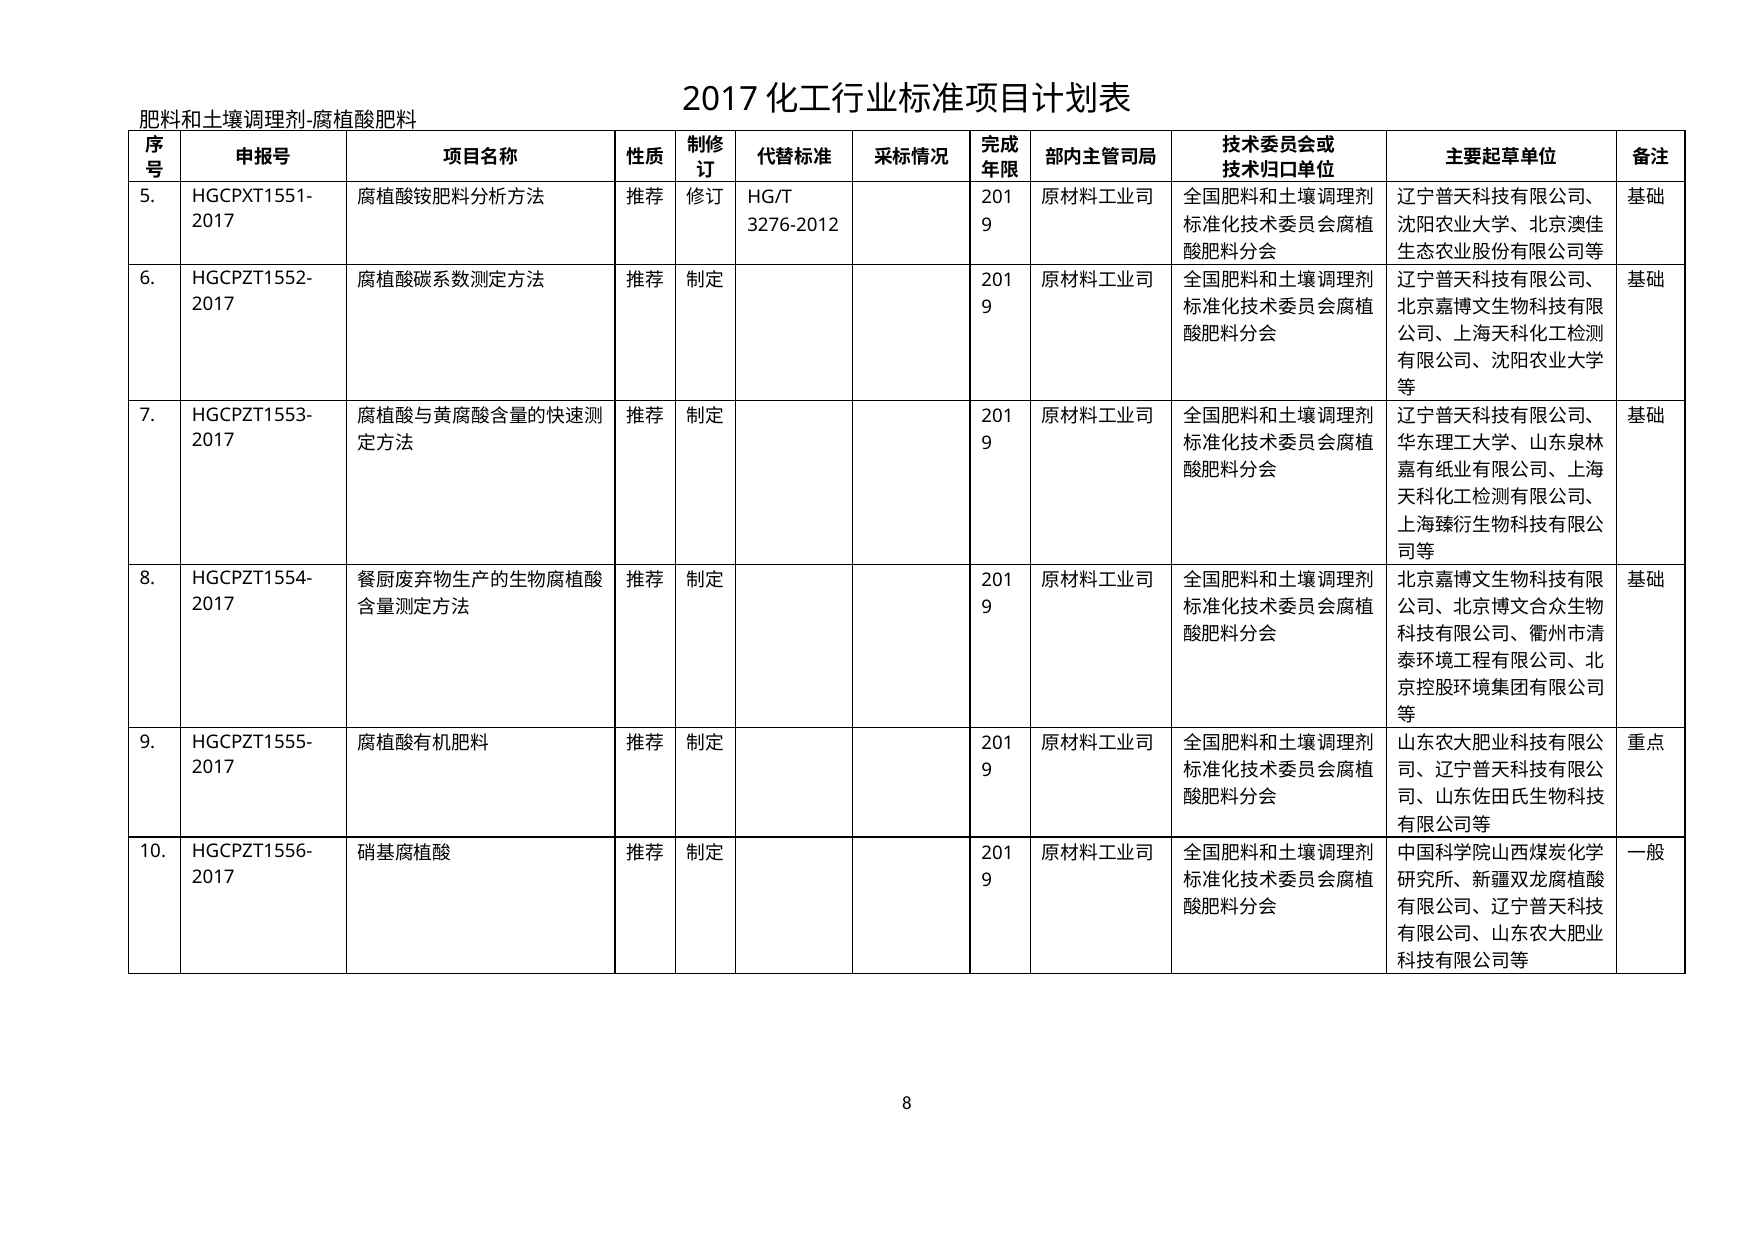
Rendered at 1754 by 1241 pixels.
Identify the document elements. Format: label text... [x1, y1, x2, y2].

table_cell 制定 [676, 265, 735, 400]
table_cell [129, 838, 180, 973]
table_cell 推荐 [616, 265, 675, 400]
table_cell [736, 565, 852, 727]
table_cell 推荐 [616, 838, 675, 973]
table_cell 制定 [676, 401, 735, 563]
table_cell 推荐 [616, 565, 675, 727]
table_cell HGCPXT1551-2017 [181, 182, 346, 263]
table_cell 完成 年限 [971, 131, 1030, 181]
table_cell 原材料工业司 [1031, 182, 1171, 263]
table_cell [853, 728, 969, 836]
table_cell 全国肥料和土壤调理剂标准化技术委员会腐植酸肥料分会 [1172, 838, 1386, 973]
table_cell [853, 265, 969, 400]
table_cell 申报号 [181, 131, 346, 181]
table_cell [129, 401, 180, 563]
table_cell 辽宁普天科技有限公司、沈阳农业大学、北京澳佳生态农业股份有限公司等 [1387, 182, 1616, 263]
table_cell 序号 [129, 131, 180, 181]
table_cell [129, 565, 180, 727]
table_cell 全国肥料和土壤调理剂标准化技术委员会腐植酸肥料分会 [1172, 182, 1386, 263]
table_cell [853, 838, 969, 973]
table_cell 餐厨废弃物生产的生物腐植酸含量测定方法 [347, 565, 614, 727]
table_cell [129, 728, 180, 836]
table_cell [853, 182, 969, 263]
table_cell 代替标准 [736, 131, 852, 181]
table_cell 腐植酸碳系数测定方法 [347, 265, 614, 400]
table_cell 2019 [971, 838, 1030, 973]
table_cell HG/T 3276-2012 [736, 182, 852, 263]
table_cell [853, 401, 969, 563]
table_cell 腐植酸与黄腐酸含量的快速测定方法 [347, 401, 614, 563]
table_cell [736, 401, 852, 563]
table_cell HGCPZT1554-2017 [181, 565, 346, 727]
table_cell 原材料工业司 [1031, 401, 1171, 563]
table_cell [129, 265, 180, 400]
table_cell 全国肥料和土壤调理剂标准化技术委员会腐植酸肥料分会 [1172, 265, 1386, 400]
table_cell 北京嘉博文生物科技有限公司、北京博文合众生物科技有限公司、衢州市清泰环境工程有限公司、北京控股环境集团有限公司等 [1387, 565, 1616, 727]
table_cell HGCPZT1552-2017 [181, 265, 346, 400]
table_cell 采标情况 [853, 131, 969, 181]
table_cell HGCPZT1553-2017 [181, 401, 346, 563]
table_cell 2019 [971, 401, 1030, 563]
table_cell 制定 [676, 728, 735, 836]
table_cell 一般 [1617, 838, 1684, 973]
table_cell 基础 [1617, 401, 1684, 563]
table_cell 辽宁普天科技有限公司、华东理工大学、山东泉林嘉有纸业有限公司、上海天科化工检测有限公司、上海臻衍生物科技有限公司等 [1387, 401, 1616, 563]
table_cell 性质 [616, 131, 675, 181]
table_cell 2019 [971, 265, 1030, 400]
table_cell 全国肥料和土壤调理剂标准化技术委员会腐植酸肥料分会 [1172, 728, 1386, 836]
table_cell 2019 [971, 182, 1030, 263]
table_cell 2019 [971, 728, 1030, 836]
table_cell 原材料工业司 [1031, 265, 1171, 400]
table_cell 2019 [971, 565, 1030, 727]
table_cell 制修 订 [676, 131, 735, 181]
table_cell 全国肥料和土壤调理剂标准化技术委员会腐植酸肥料分会 [1172, 565, 1386, 727]
table_cell 制定 [676, 838, 735, 973]
table_cell HGCPZT1555-2017 [181, 728, 346, 836]
table_cell 修订 [676, 182, 735, 263]
table_cell 基础 [1617, 182, 1684, 263]
table_cell 原材料工业司 [1031, 728, 1171, 836]
table_cell 全国肥料和土壤调理剂标准化技术委员会腐植酸肥料分会 [1172, 401, 1386, 563]
table_cell 制定 [676, 565, 735, 727]
table_cell HGCPZT1556-2017 [181, 838, 346, 973]
table_cell [736, 728, 852, 836]
table_cell 原材料工业司 [1031, 565, 1171, 727]
table_cell 部内主管司局 [1031, 131, 1171, 181]
table_cell [736, 265, 852, 400]
table_cell 主要起草单位 [1387, 131, 1616, 181]
table_cell 腐植酸铵肥料分析方法 [347, 182, 614, 263]
table_cell 项目名称 [347, 131, 614, 181]
table_cell 中国科学院山西煤炭化学研究所、新疆双龙腐植酸有限公司、辽宁普天科技有限公司、山东农大肥业科技有限公司等 [1387, 838, 1616, 973]
table_cell [853, 565, 969, 727]
table_cell [736, 838, 852, 973]
table_cell 技术委员会或 技术归口单位 [1172, 131, 1386, 181]
table_cell 推荐 [616, 182, 675, 263]
table_cell 基础 [1617, 265, 1684, 400]
table_cell 推荐 [616, 401, 675, 563]
table_cell 推荐 [616, 728, 675, 836]
table_cell 基础 [1617, 565, 1684, 727]
table_cell 备注 [1617, 131, 1684, 181]
table_header 2017化工行业标准项目计划表 肥料和土壤调理剂-腐植酸肥料 [128, 91, 1685, 130]
table_cell 原材料工业司 [1031, 838, 1171, 973]
table_cell 辽宁普天科技有限公司、北京嘉博文生物科技有限公司、上海天科化工检测有限公司、沈阳农业大学等 [1387, 265, 1616, 400]
table_cell 腐植酸有机肥料 [347, 728, 614, 836]
table_cell 重点 [1617, 728, 1684, 836]
table_cell 硝基腐植酸 [347, 838, 614, 973]
table_cell [129, 182, 180, 263]
table_cell 山东农大肥业科技有限公司、辽宁普天科技有限公司、山东佐田氏生物科技有限公司等 [1387, 728, 1616, 836]
